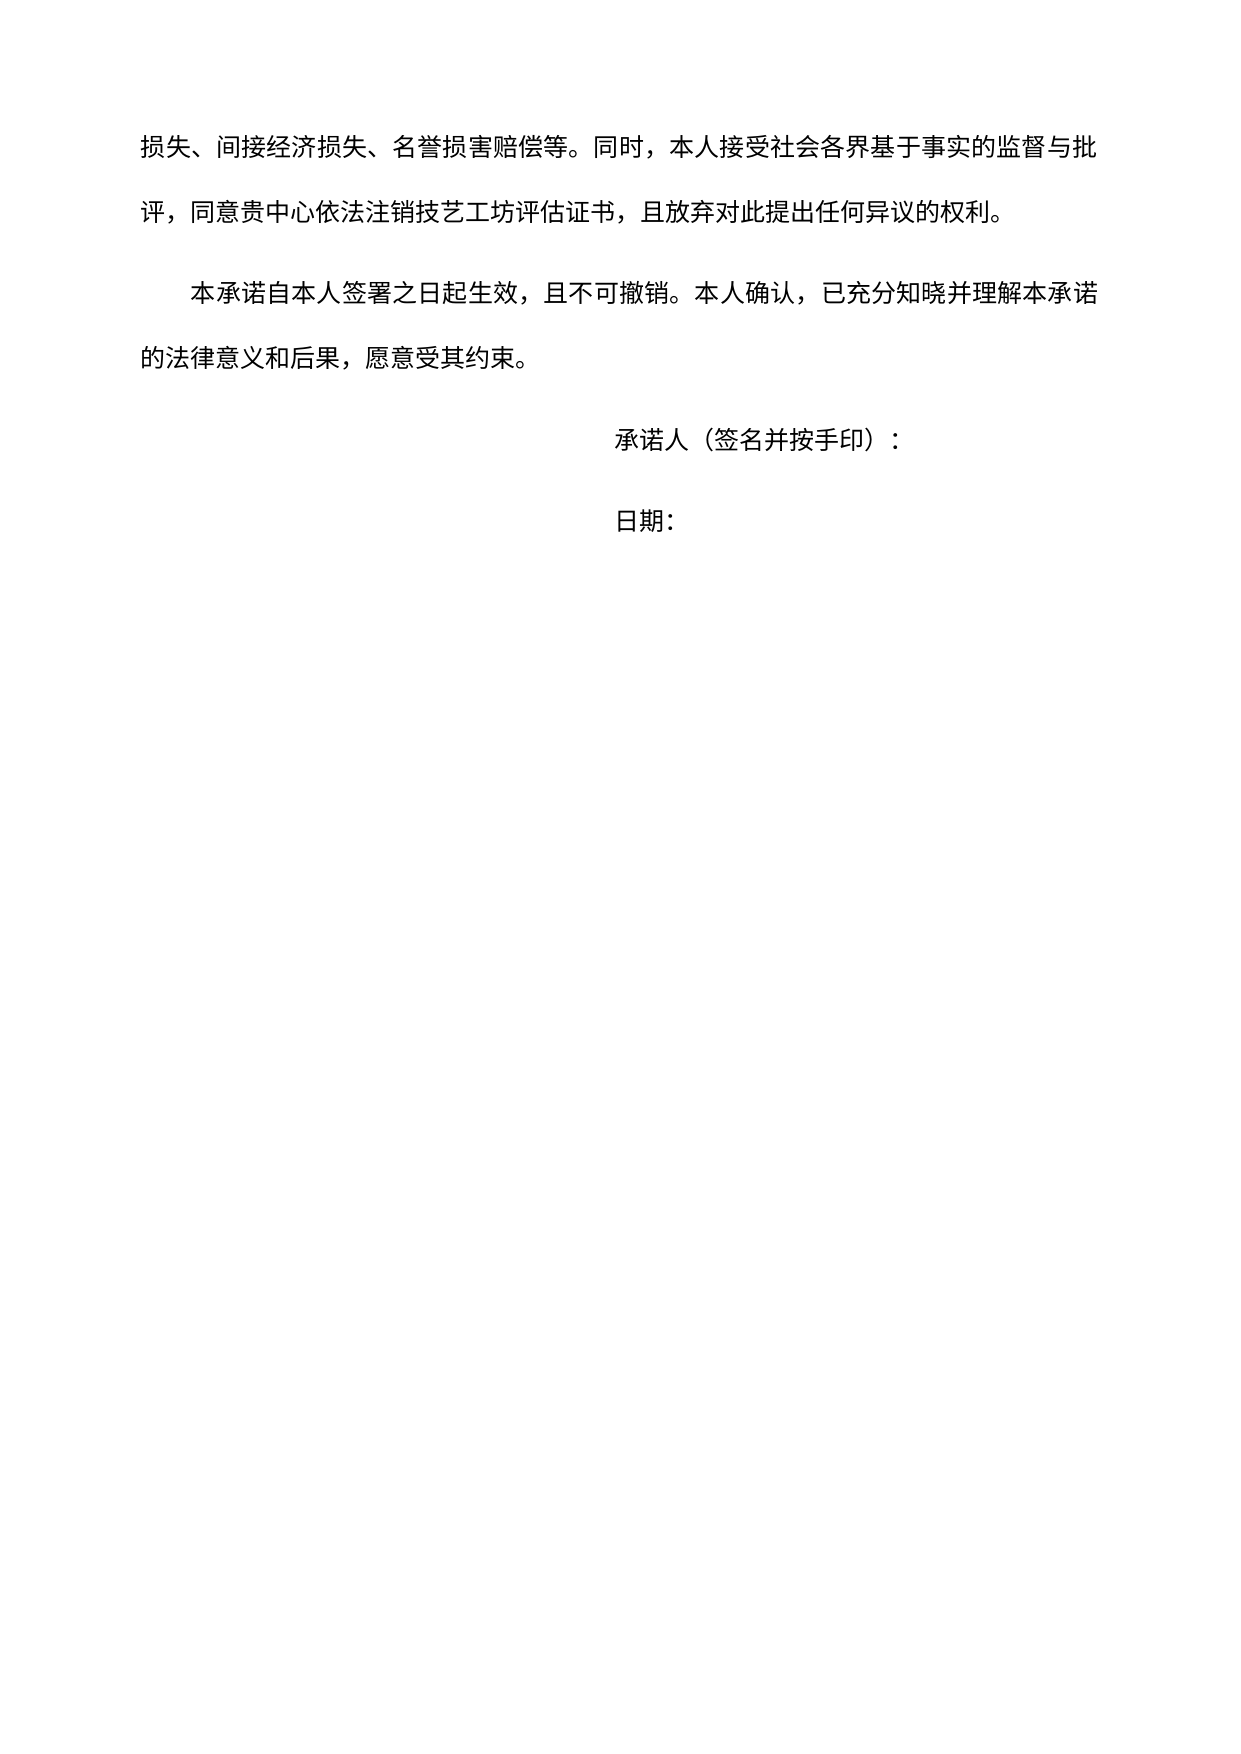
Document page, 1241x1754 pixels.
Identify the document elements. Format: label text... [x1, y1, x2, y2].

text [141, 113, 1100, 243]
text 本承诺自本人签署之日起生效，且不可撤销。本人确认，已充分知晓并理解本承诺的法律意义和后果，愿意受其约束。 [141, 259, 1100, 389]
text 承诺人（签名并按手印）： [539, 406, 1100, 471]
text 日期： [539, 487, 1100, 552]
